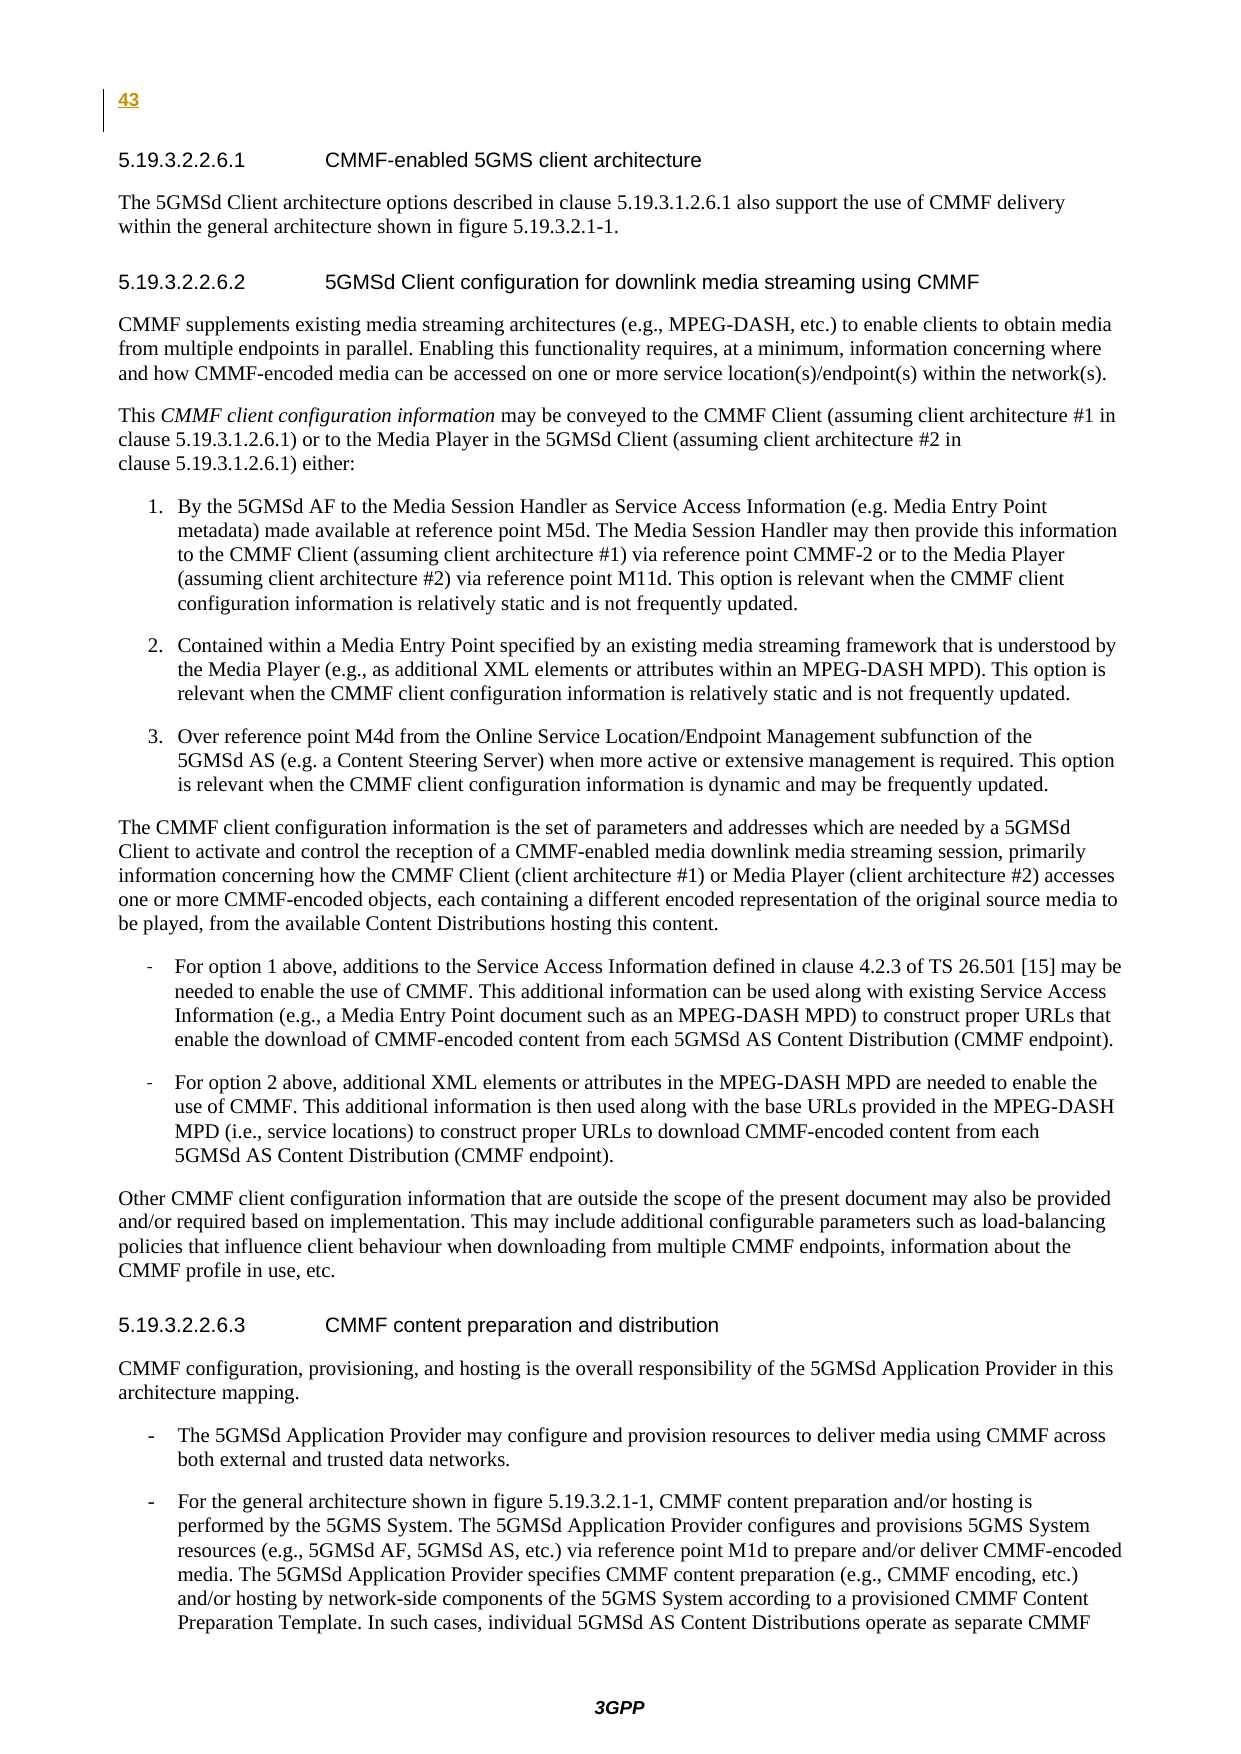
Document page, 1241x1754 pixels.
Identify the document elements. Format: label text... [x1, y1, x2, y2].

text 3. Over reference point M4d from the Online Service Location/Endpoint Management subfunction of the 5GMSd AS (e.g. a Content Steering Server) when more active or extensive management is required. This option is relevant when the CMMF client configuration information is dynamic and may be frequently updated. [148, 724, 1122, 796]
text The CMMF client configuration information is the set of parameters and addresses which are needed by a 5GMSd Client to activate and control the reception of a CMMF-enabled media downlink media streaming session, primarily information concerning how the CMMF Client (client architecture #1) or Media Player (client architecture #2) accesses one or more CMMF-encoded objects, each containing a different encoded representation of the original source media to be played, from the available Content Distributions hosting this content. [118, 815, 1122, 935]
list For option 2 above, additional XML elements or attributes in the MPEG-DASH MPD are needed to enable the use of CMMF. This additional information is then used along with the base URLs provided in the MPEG-DASH MPD (i.e., service locations) to construct proper URLs to download CMMF-encoded content from each 5GMSd AS Content Distribution (CMMF endpoint). [146, 1070, 1122, 1167]
text 2. Contained within a Media Entry Point specified by an existing media streaming framework that is understood by the Media Player (e.g., as additional XML elements or attributes within an MPEG-DASH MPD). This option is relevant when the CMMF client configuration information is relatively static and is not frequently updated. [148, 633, 1122, 705]
text CMMF supplements existing media streaming architectures (e.g., MPEG-DASH, etc.) to enable clients to obtain media from multiple endpoints in parallel. Enabling this functionality requires, at a minimum, information concerning where and how CMMF-encoded media can be accessed on one or more service location(s)/endpoint(s) within the network(s). [118, 312, 1122, 384]
text This CMMF client configuration information may be conveyed to the CMMF Client (assuming client architecture #1 in clause 5.19.3.1.2.6.1) or to the Media Player in the 5GMSd Client (assuming client architecture #2 in clause 5.19.3.1.2.6.1) either: [118, 403, 1122, 475]
subtitle 5.19.3.2.2.6.1 CMMF-enabled 5GMS client architecture [118, 147, 1122, 171]
subtitle 5.19.3.2.2.6.3 CMMF content preparation and distribution [118, 1313, 1122, 1337]
subtitle 5.19.3.2.2.6.2 5GMSd Client configuration for downlink media streaming using CMMF [118, 269, 1122, 293]
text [148, 1489, 1122, 1634]
text Other CMMF client configuration information that are outside the scope of the present document may also be provided and/or required based on implementation. This may include additional configurable parameters such as load-balancing policies that influence client behaviour when downloading from multiple CMMF endpoints, information about the CMMF profile in use, etc. [118, 1185, 1122, 1282]
text 1. By the 5GMSd AF to the Media Session Handler as Service Access Information (e.g. Media Entry Point metadata) made available at reference point M5d. The Media Session Handler may then provide this information to the CMMF Client (assuming client architecture #1) via reference point CMMF-2 or to the Media Player (assuming client architecture #2) via reference point M11d. This option is relevant when the CMMF client configuration information is relatively static and is not frequently updated. [148, 494, 1122, 614]
text - The 5GMSd Application Provider may configure and provision resources to deliver media using CMMF across both external and trusted data networks. [148, 1422, 1122, 1471]
text The 5GMSd Client architecture options described in clause 5.19.3.1.2.6.1 also support the use of CMMF delivery within the general architecture shown in figure 5.19.3.2.1-1. [118, 190, 1122, 238]
text CMMF configuration, provisioning, and hosting is the overall responsibility of the 5GMSd Application Provider in this architecture mapping. [118, 1356, 1122, 1404]
list For option 1 above, additions to the Service Access Information defined in clause 4.2.3 of TS 26.501 [15] may be needed to enable the use of CMMF. This additional information can be used along with existing Service Access Information (e.g., a Media Entry Point document such as an MPEG-DASH MPD) to construct proper URLs that enable the download of CMMF-encoded content from each 5GMSd AS Content Distribution (CMMF endpoint). [146, 954, 1122, 1051]
